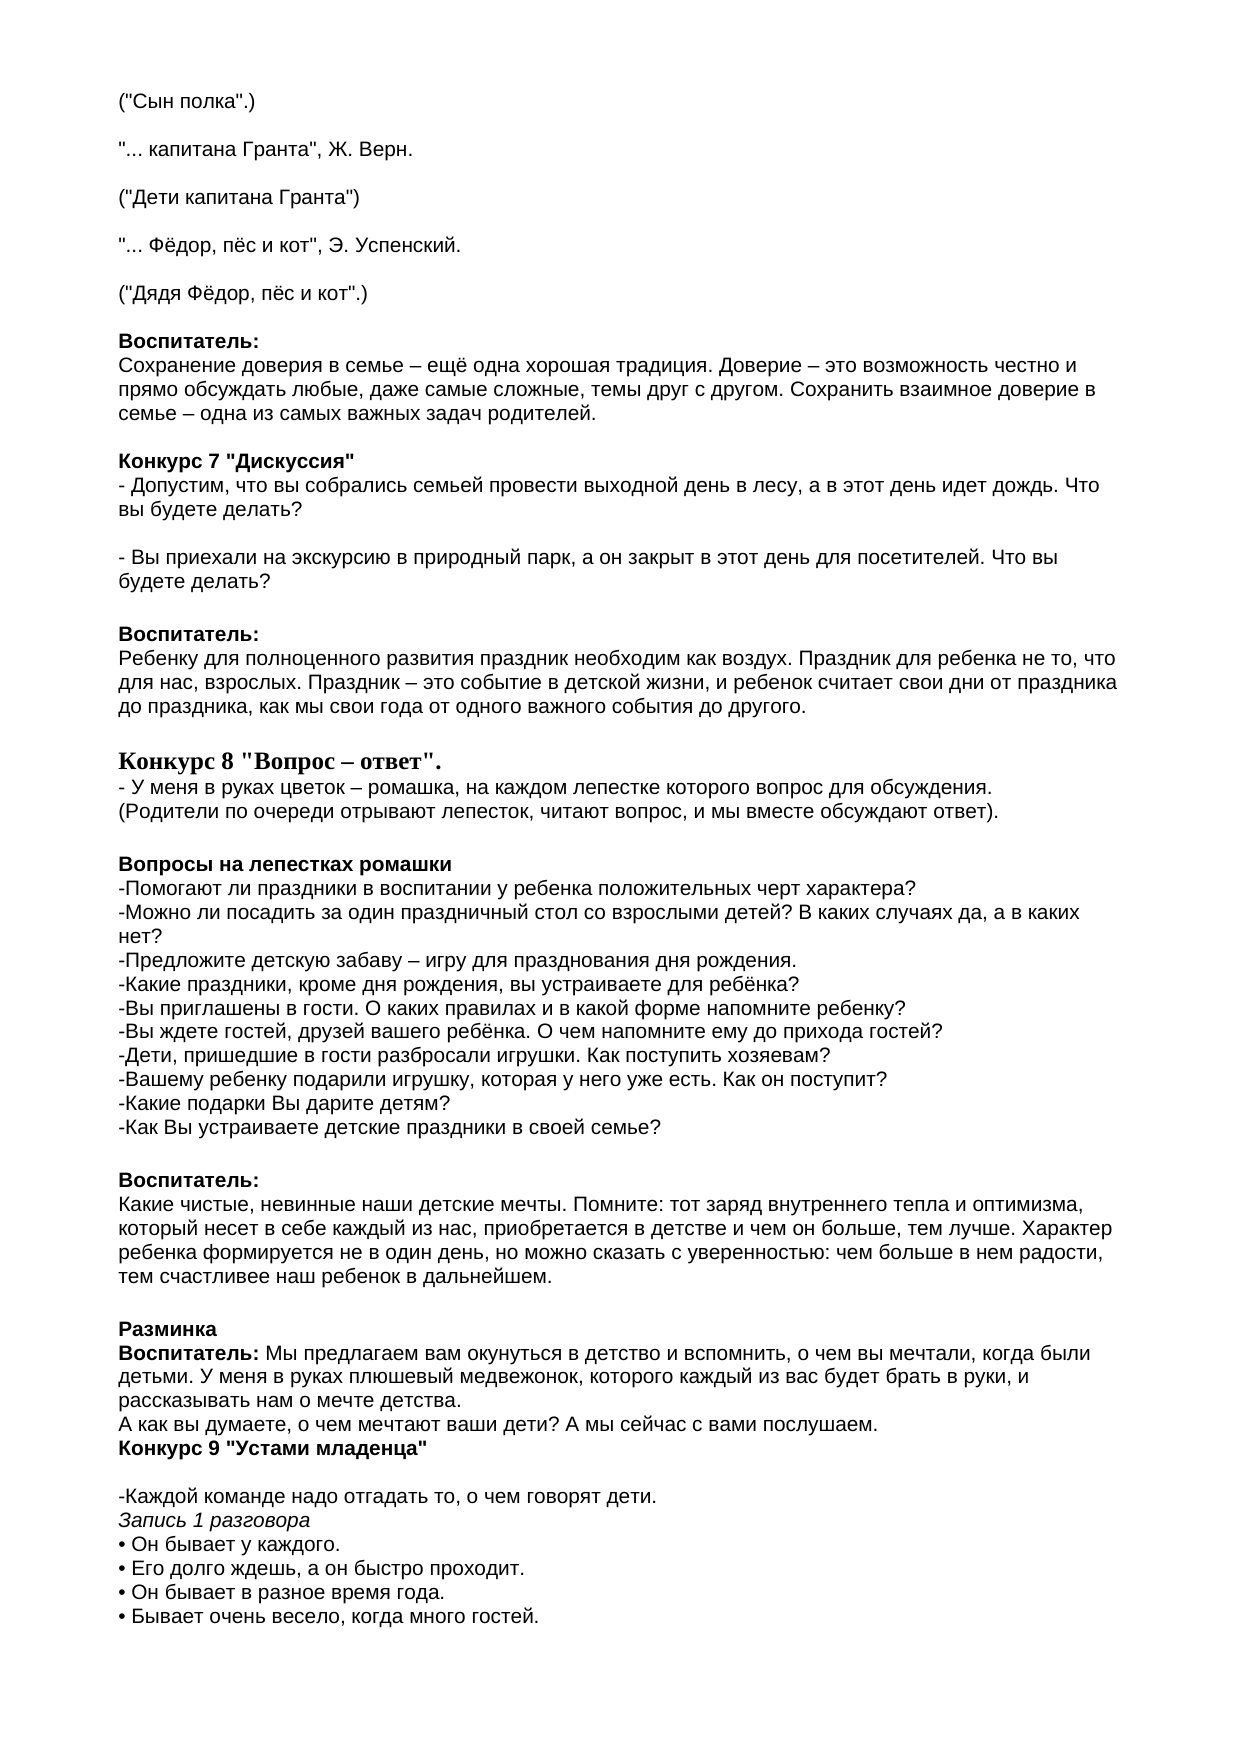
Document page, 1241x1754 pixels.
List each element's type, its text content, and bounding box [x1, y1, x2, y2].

text Вопросы на лепестках ромашки [118, 852, 1122, 876]
text Воспитатель: [118, 622, 1122, 646]
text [118, 1460, 1122, 1628]
text -Помогают ли праздники в воспитании у ребенка положительных черт характера? -Можно ли посадить за один праздничный стол со взрослыми детей? В каких случаях да, а в каких нет? -Предложите детскую забаву – игру для празднования дня рождения. -Какие праздники, кроме дня рождения, вы устраиваете для ребёнка? -Вы приглашены в гости. О каких правилах и в какой форме напомните ребенку? -Вы ждете гостей, друзей вашего ребёнка. О чем напомните ему до прихода гостей? -Дети, пришедшие в гости разбросали игрушки. Как поступить хозяевам? -Вашему ребенку подарили игрушку, которая у него уже есть. Как он поступит? -Какие подарки Вы дарите детям? -Как Вы устраиваете детские праздники в своей семье? [118, 876, 1122, 1139]
text - Вы приехали на экскурсию в природный парк, а он закрыт в этот день для посетителей. Что вы будете делать? [118, 521, 1122, 593]
text Сохранение доверия в семье – ещё одна хорошая традиция. Доверие – это возможность честно и прямо обсуждать любые, даже самые сложные, темы друг с другом. Сохранить взаимное доверие в семье – одна из самых важных задач родителей. Конкурс 7 "Дискуссия" [118, 353, 1122, 473]
text Воспитатель: [118, 1168, 1122, 1192]
text Воспитатель: Мы предлагаем вам окунуться в детство и вспомнить, о чем вы мечтали, когда были детьми. У меня в руках плюшевый медвежонок, которого каждый из вас будет брать в руки, и рассказывать нам о мечте детства. [118, 1340, 1122, 1412]
text Какие чистые, невинные наши детские мечты. Помните: тот заряд внутреннего тепла и оптимизма, который несет в себе каждый из нас, приобретается в детстве и чем он больше, тем лучше. Характер ребенка формируется не в один день, но можно сказать с уверенностью: чем больше в нем радости, тем счастливее наш ребенок в дальнейшем. [118, 1192, 1122, 1288]
text А как вы думаете, о чем мечтают ваши дети? А мы сейчас с вами послушаем. [118, 1412, 1122, 1436]
text Воспитатель: [118, 329, 1122, 353]
text Ребенку для полноценного развития праздник необходим как воздух. Праздник для ребенка не то, что для нас, взрослых. Праздник – это событие в детской жизни, и ребенок считает свои дни от праздника до праздника, как мы свои года от одного важного события до другого. [118, 646, 1122, 717]
text - У меня в руках цветок – ромашка, на каждом лепестке которого вопрос для обсуждения. [118, 775, 1122, 799]
text Конкурс 8 "Вопрос – ответ". [118, 746, 1122, 775]
text (Родители по очереди отрывают лепесток, читают вопрос, и мы вместе обсуждают ответ). [118, 799, 1122, 823]
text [118, 89, 1122, 304]
text Конкурс 9 "Устами младенца" [118, 1436, 1122, 1460]
text Разминка [118, 1316, 1122, 1340]
text - Допустим, что вы собрались семьей провести выходной день в лесу, а в этот день идет дождь. Что вы будете делать? [118, 473, 1122, 521]
